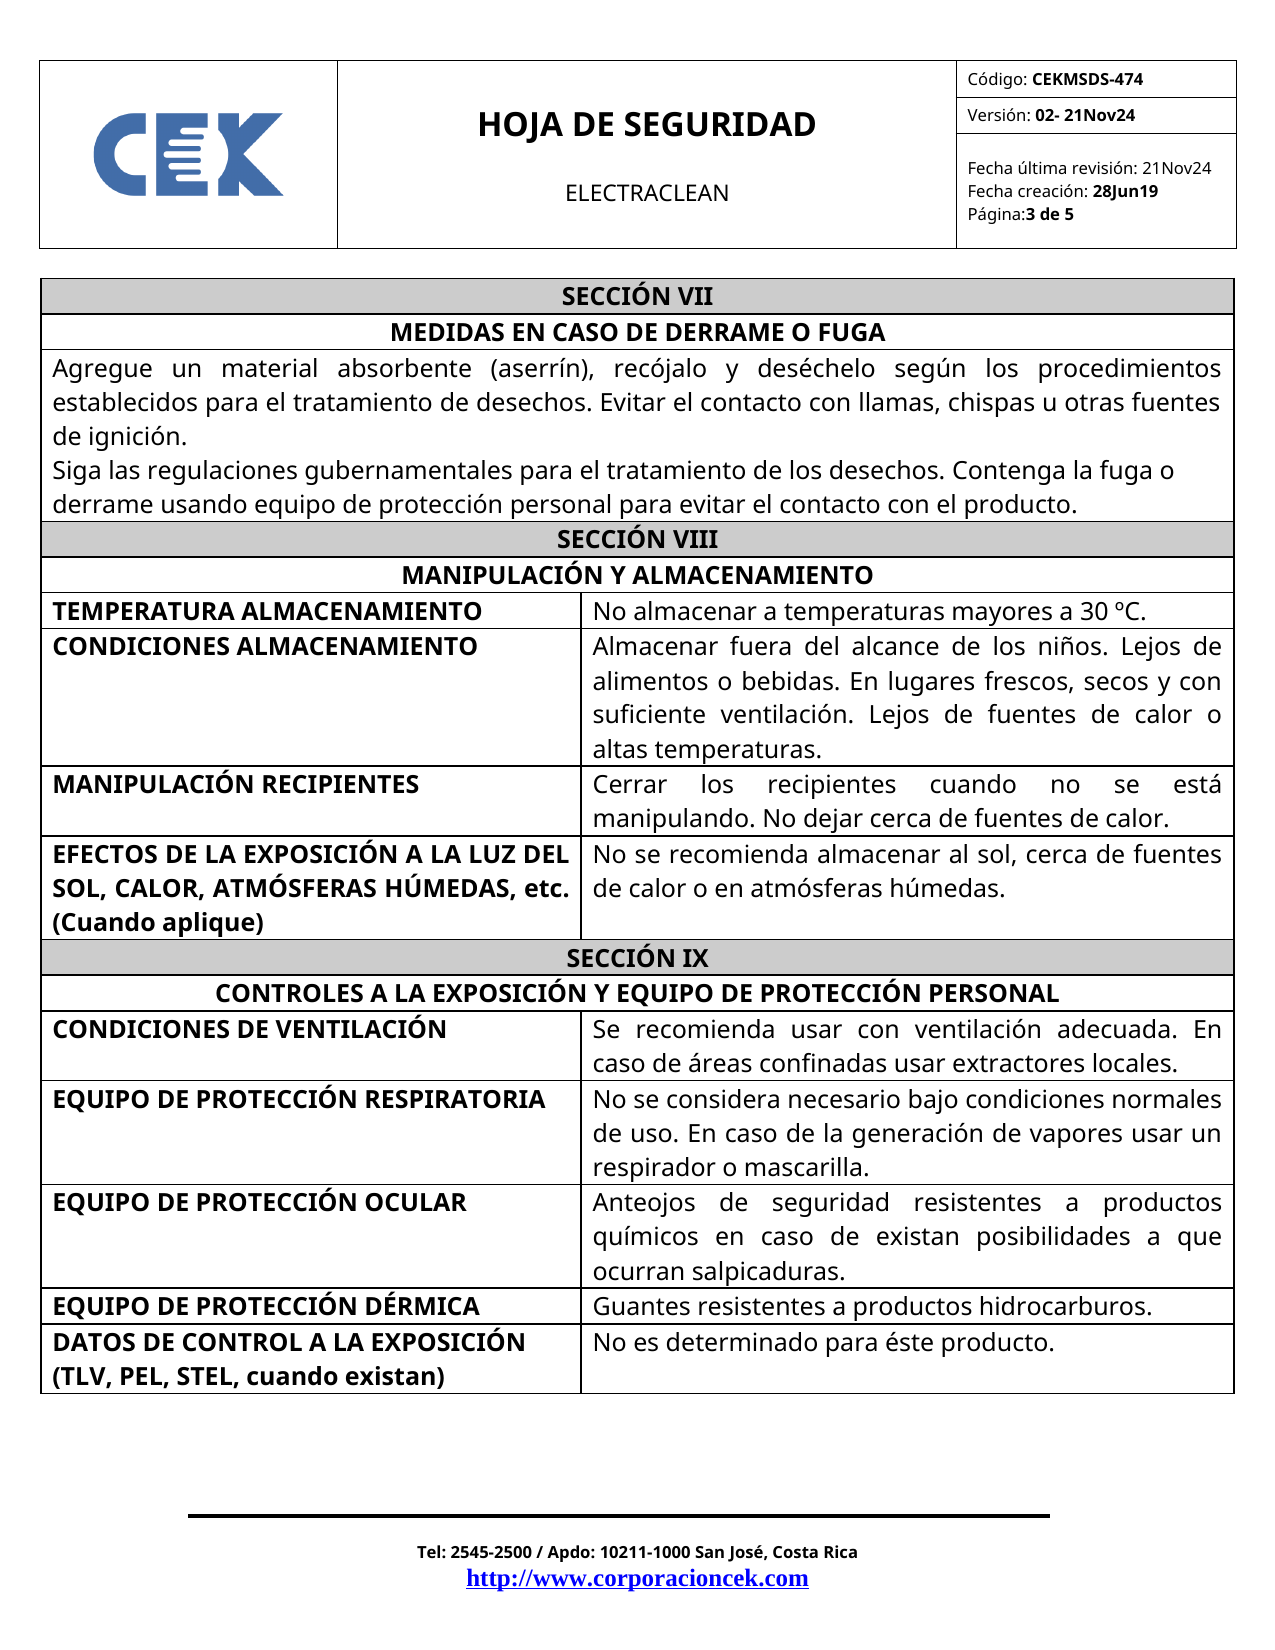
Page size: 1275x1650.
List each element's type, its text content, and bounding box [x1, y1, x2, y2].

table_cell EQUIPO DE PROTECCIÓN RESPIRATORIA [42, 1081, 580, 1183]
table_cell CONTROLES A LA EXPOSICIÓN Y EQUIPO DE PROTECCIÓN PERSONAL [42, 976, 1233, 1010]
table_cell EQUIPO DE PROTECCIÓN DÉRMICA [42, 1289, 580, 1323]
table_cell SECCIÓN VIII [42, 522, 1233, 556]
table_cell SECCIÓN VII [42, 279, 1233, 313]
table_cell No es determinado para éste producto. [582, 1325, 1233, 1392]
table_cell MEDIDAS EN CASO DE DERRAME O FUGA [42, 315, 1233, 349]
picture [81, 101, 296, 208]
table_cell Anteojos de seguridad resistentes a productos químicos en caso de existan posibilidades a que ocurran salpicaduras. [582, 1185, 1233, 1287]
table_cell Agregue un material absorbente (aserrín), recójalo y deséchelo según los procedimientos establecidos para el tratamiento de desechos. Evitar el contacto con llamas, chispas u otras fuentes de ignición. Siga las regulaciones gubernamentales para el tratamiento de los desechos. Contenga la fuga o derrame usando equipo de protección personal para evitar el contacto con el producto. [42, 350, 1233, 521]
table_cell CONDICIONES ALMACENAMIENTO [42, 629, 580, 765]
table_cell Cerrar los recipientes cuando no se está manipulando. No dejar cerca de fuentes de calor. [582, 767, 1233, 835]
table_cell Almacenar fuera del alcance de los niños. Lejos de alimentos o bebidas. En lugares frescos, secos y con suficiente ventilación. Lejos de fuentes de calor o altas temperaturas. [582, 629, 1233, 765]
table_cell MANIPULACIÓN Y ALMACENAMIENTO [42, 558, 1233, 592]
table_cell SECCIÓN IX [42, 940, 1233, 974]
table_cell No se considera necesario bajo condiciones normales de uso. En caso de la generación de vapores usar un respirador o mascarilla. [582, 1081, 1233, 1183]
table_cell DATOS DE CONTROL A LA EXPOSICIÓN (TLV, PEL, STEL, cuando existan) [42, 1325, 580, 1392]
table_cell TEMPERATURA ALMACENAMIENTO [42, 593, 580, 627]
table_cell No se recomienda almacenar al sol, cerca de fuentes de calor o en atmósferas húmedas. [582, 837, 1233, 939]
table_cell EFECTOS DE LA EXPOSICIÓN A LA LUZ DEL SOL, CALOR, ATMÓSFERAS HÚMEDAS, etc. (Cuando aplique) [42, 837, 580, 939]
table_cell EQUIPO DE PROTECCIÓN OCULAR [42, 1185, 580, 1287]
table_cell No almacenar a temperaturas mayores a 30 ºC. [582, 593, 1233, 627]
table_cell Se recomienda usar con ventilación adecuada. En caso de áreas confinadas usar extractores locales. [582, 1012, 1233, 1080]
table_cell CONDICIONES DE VENTILACIÓN [42, 1012, 580, 1080]
table_cell MANIPULACIÓN RECIPIENTES [42, 767, 580, 835]
table_cell Guantes resistentes a productos hidrocarburos. [582, 1289, 1233, 1323]
